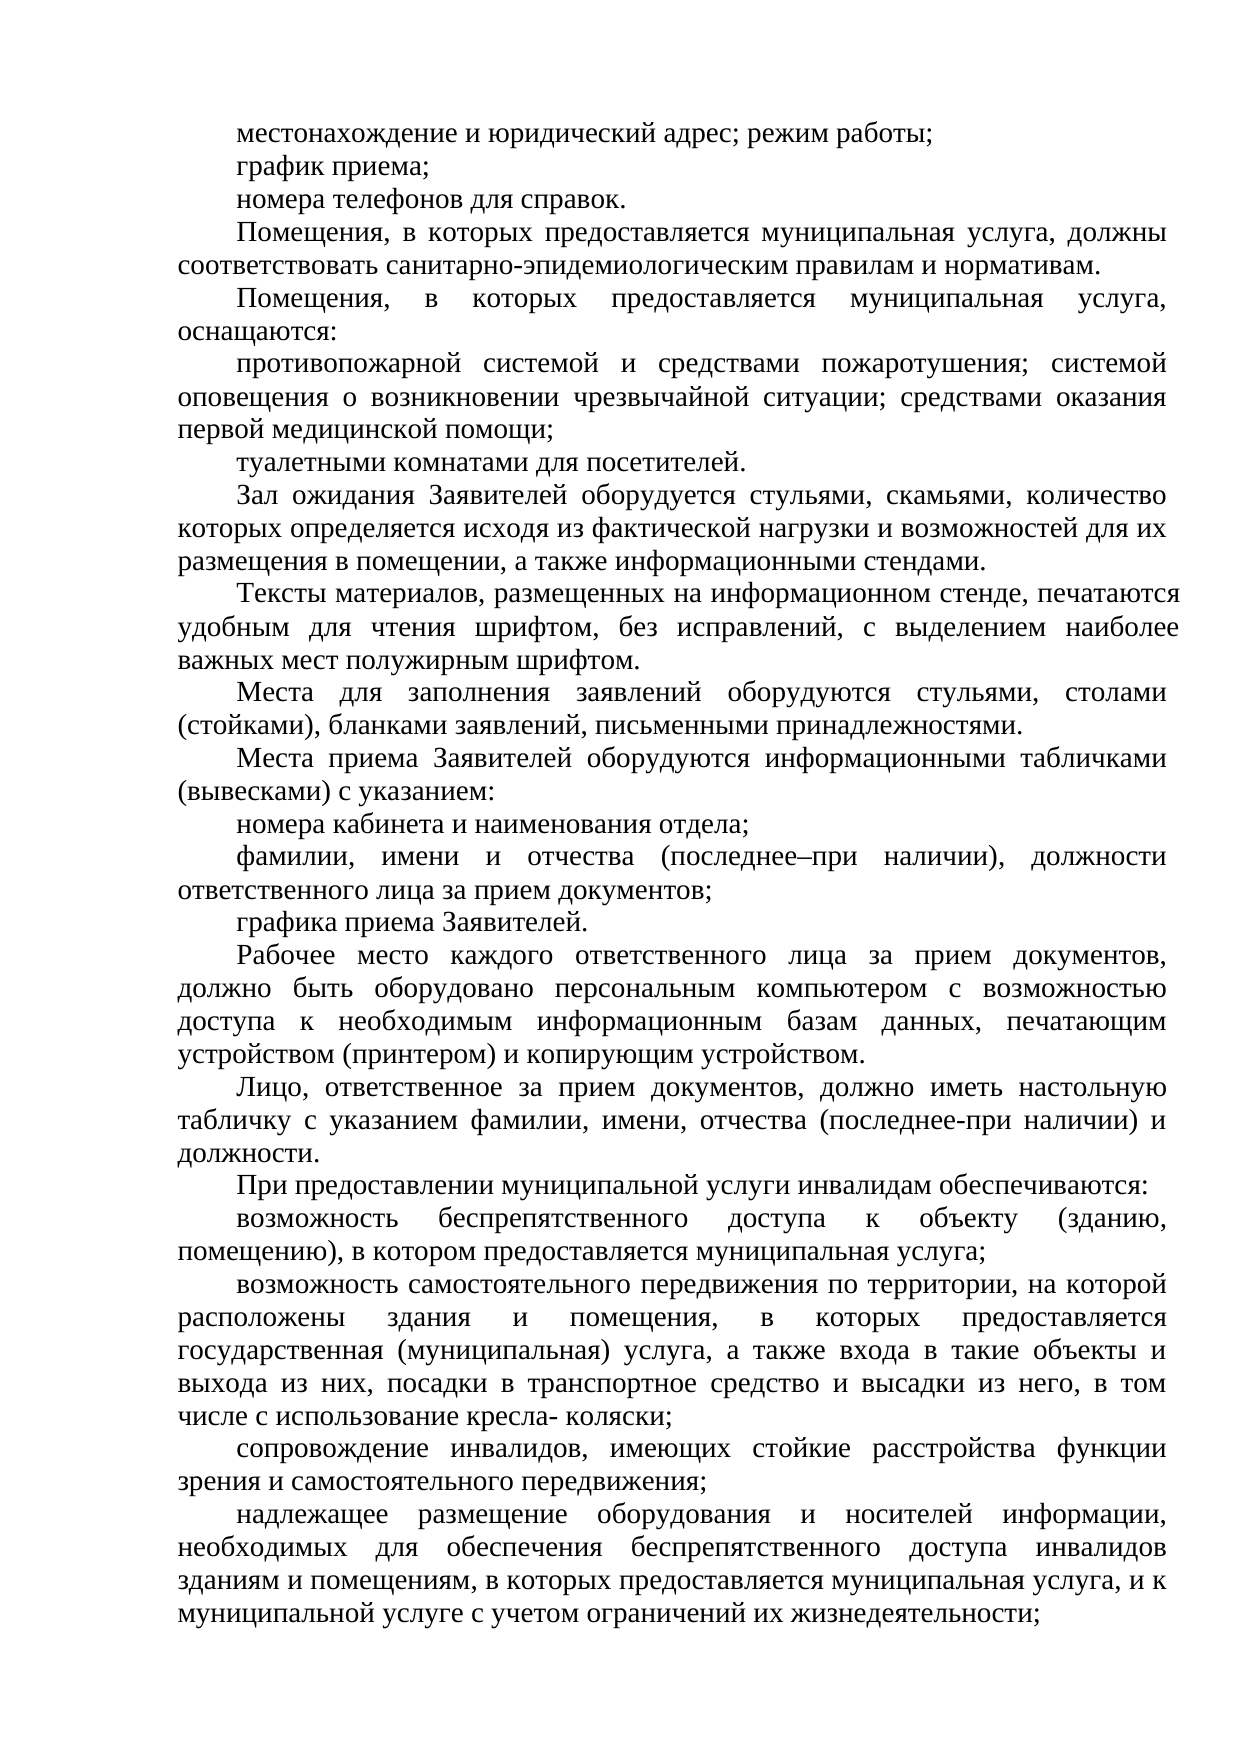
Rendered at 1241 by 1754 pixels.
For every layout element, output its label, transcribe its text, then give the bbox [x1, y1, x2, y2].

text график приема; [177, 149, 1168, 182]
text туалетными комнатами для посетителей. [177, 445, 1168, 478]
text номера кабинета и наименования отдела; [177, 807, 1168, 839]
text Помещения, в которых предоставляется муниципальная услуга, должны соответствовать санитарно-эпидемиологическим правилам и нормативам. [177, 215, 1168, 281]
text местонахождение и юридический адрес; режим работы; [177, 117, 1168, 149]
text сопровождение инвалидов, имеющих стойкие расстройства функции зрения и самостоятельного передвижения; [177, 1431, 1168, 1497]
text Зал ожидания Заявителей оборудуется стульями, скамьями, количество которых определяется исходя из фактической нагрузки и возможностей для их размещения в помещении, а также информационными стендами. [177, 478, 1168, 577]
text Помещения, в которых предоставляется муниципальная услуга, оснащаются: [177, 281, 1168, 347]
text Лицо, ответственное за прием документов, должно иметь настольную табличку с указанием фамилии, имени, отчества (последнее-при наличии) и должности. [177, 1070, 1168, 1168]
text Места приема Заявителей оборудуются информационными табличками (вывесками) с указанием: [177, 741, 1168, 807]
text надлежащее размещение оборудования и носителей информации, необходимых для обеспечения беспрепятственного доступа инвалидов зданиям и помещениям, в которых предоставляется муниципальная услуга, и к муниципальной услуге с учетом ограничений их жизнедеятельности; [177, 1497, 1168, 1629]
text При предоставлении муниципальной услуги инвалидам обеспечиваются: [177, 1168, 1168, 1201]
text возможность самостоятельного передвижения по территории, на которой расположены здания и помещения, в которых предоставляется государственная (муниципальная) услуга, а также входа в такие объекты и выхода из них, посадки в транспортное средство и высадки из него, в том числе с использование кресла- коляски; [177, 1267, 1168, 1431]
text Рабочее место каждого ответственного лица за прием документов, должно быть оборудовано персональным компьютером с возможностью доступа к необходимым информационным базам данных, печатающим устройством (принтером) и копирующим устройством. [177, 938, 1168, 1070]
text Тексты материалов, размещенных на информационном стенде, печатаются удобным для чтения шрифтом, без исправлений, с выделением наиболее важных мест полужирным шрифтом. [177, 577, 1181, 675]
text Места для заполнения заявлений оборудуются стульями, столами (стойками), бланками заявлений, письменными принадлежностями. [177, 675, 1168, 741]
text противопожарной системой и средствами пожаротушения; системой оповещения о возникновении чрезвычайной ситуации; средствами оказания первой медицинской помощи; [177, 347, 1168, 445]
text номера телефонов для справок. [177, 182, 1168, 215]
text фамилии, имени и отчества (последнее–при наличии), должности ответственного лица за прием документов; [177, 839, 1168, 905]
text возможность беспрепятственного доступа к объекту (зданию, помещению), в котором предоставляется муниципальная услуга; [177, 1201, 1168, 1267]
text графика приема Заявителей. [177, 905, 1168, 938]
